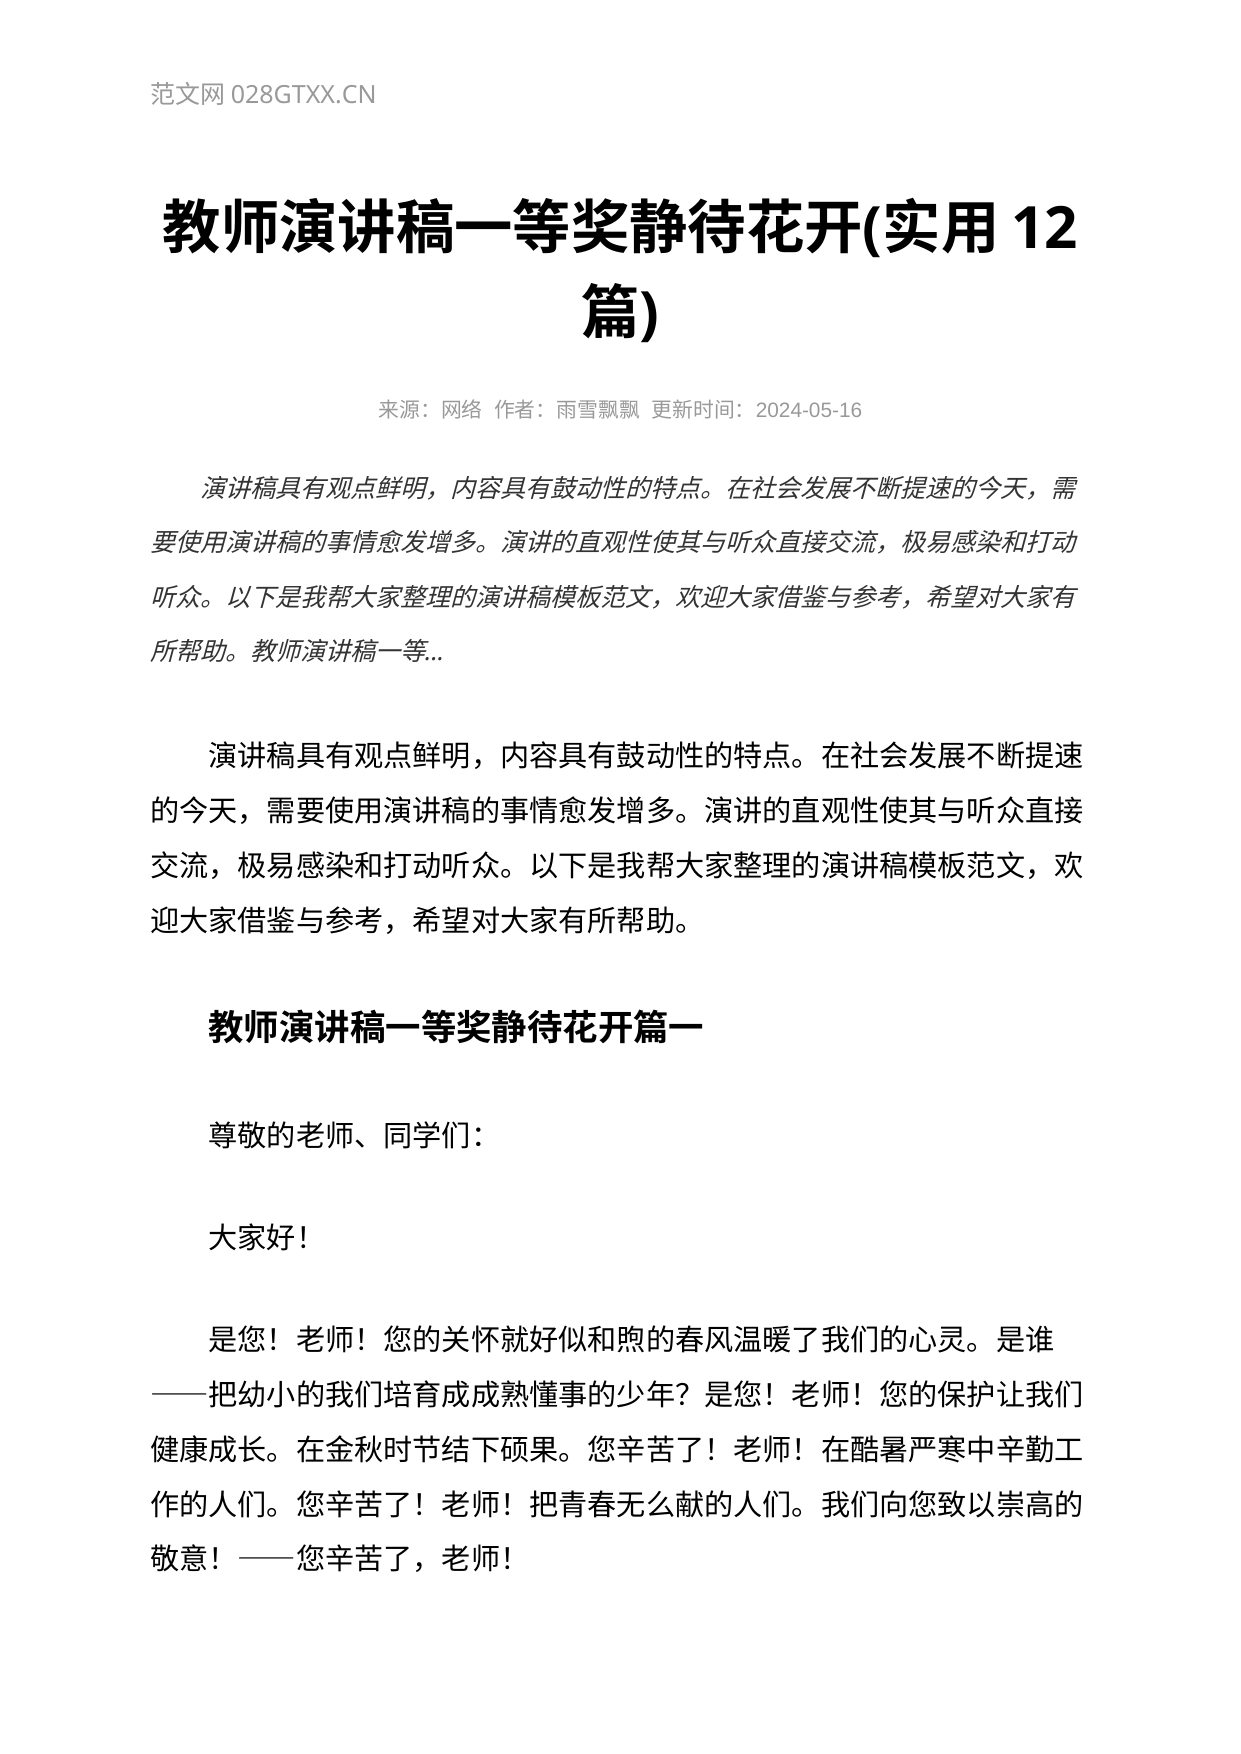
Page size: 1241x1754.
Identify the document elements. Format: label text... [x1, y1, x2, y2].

text 教师演讲稿一等奖静待花开篇一 [150, 999, 1090, 1051]
text 大家好！ [150, 1214, 1090, 1257]
text 演讲稿具有观点鲜明，内容具有鼓动性的特点。在社会发展不断提速的今天，需要使用演讲稿的事情愈发增多。演讲的直观性使其与听众直接交流，极易感染和打动听众。以下是我帮大家整理的演讲稿模板范文，欢迎大家借鉴与参考，希望对大家有所帮助。教师演讲稿一等... [150, 468, 1090, 668]
text 尊敬的老师、同学们： [150, 1113, 1090, 1155]
subtitle 教师演讲稿一等奖静待花开(实用12篇) [150, 181, 1090, 351]
text 来源：网络 作者：雨雪飘飘 更新时间：2024-05-16 [150, 398, 1090, 422]
text 演讲稿具有观点鲜明，内容具有鼓动性的特点。在社会发展不断提速的今天，需要使用演讲稿的事情愈发增多。演讲的直观性使其与听众直接交流，极易感染和打动听众。以下是我帮大家整理的演讲稿模板范文，欢迎大家借鉴与参考，希望对大家有所帮助。 [150, 733, 1090, 940]
text 是您！老师！您的关怀就好似和煦的春风温暖了我们的心灵。是谁——把幼小的我们培育成成熟懂事的少年？是您！老师！您的保护让我们健康成长。在金秋时节结下硕果。您辛苦了！老师！在酷暑严寒中辛勤工作的人们。您辛苦了！老师！把青春无么献的人们。我们向您致以崇高的敬意！——您辛苦了，老师！ [150, 1316, 1090, 1578]
